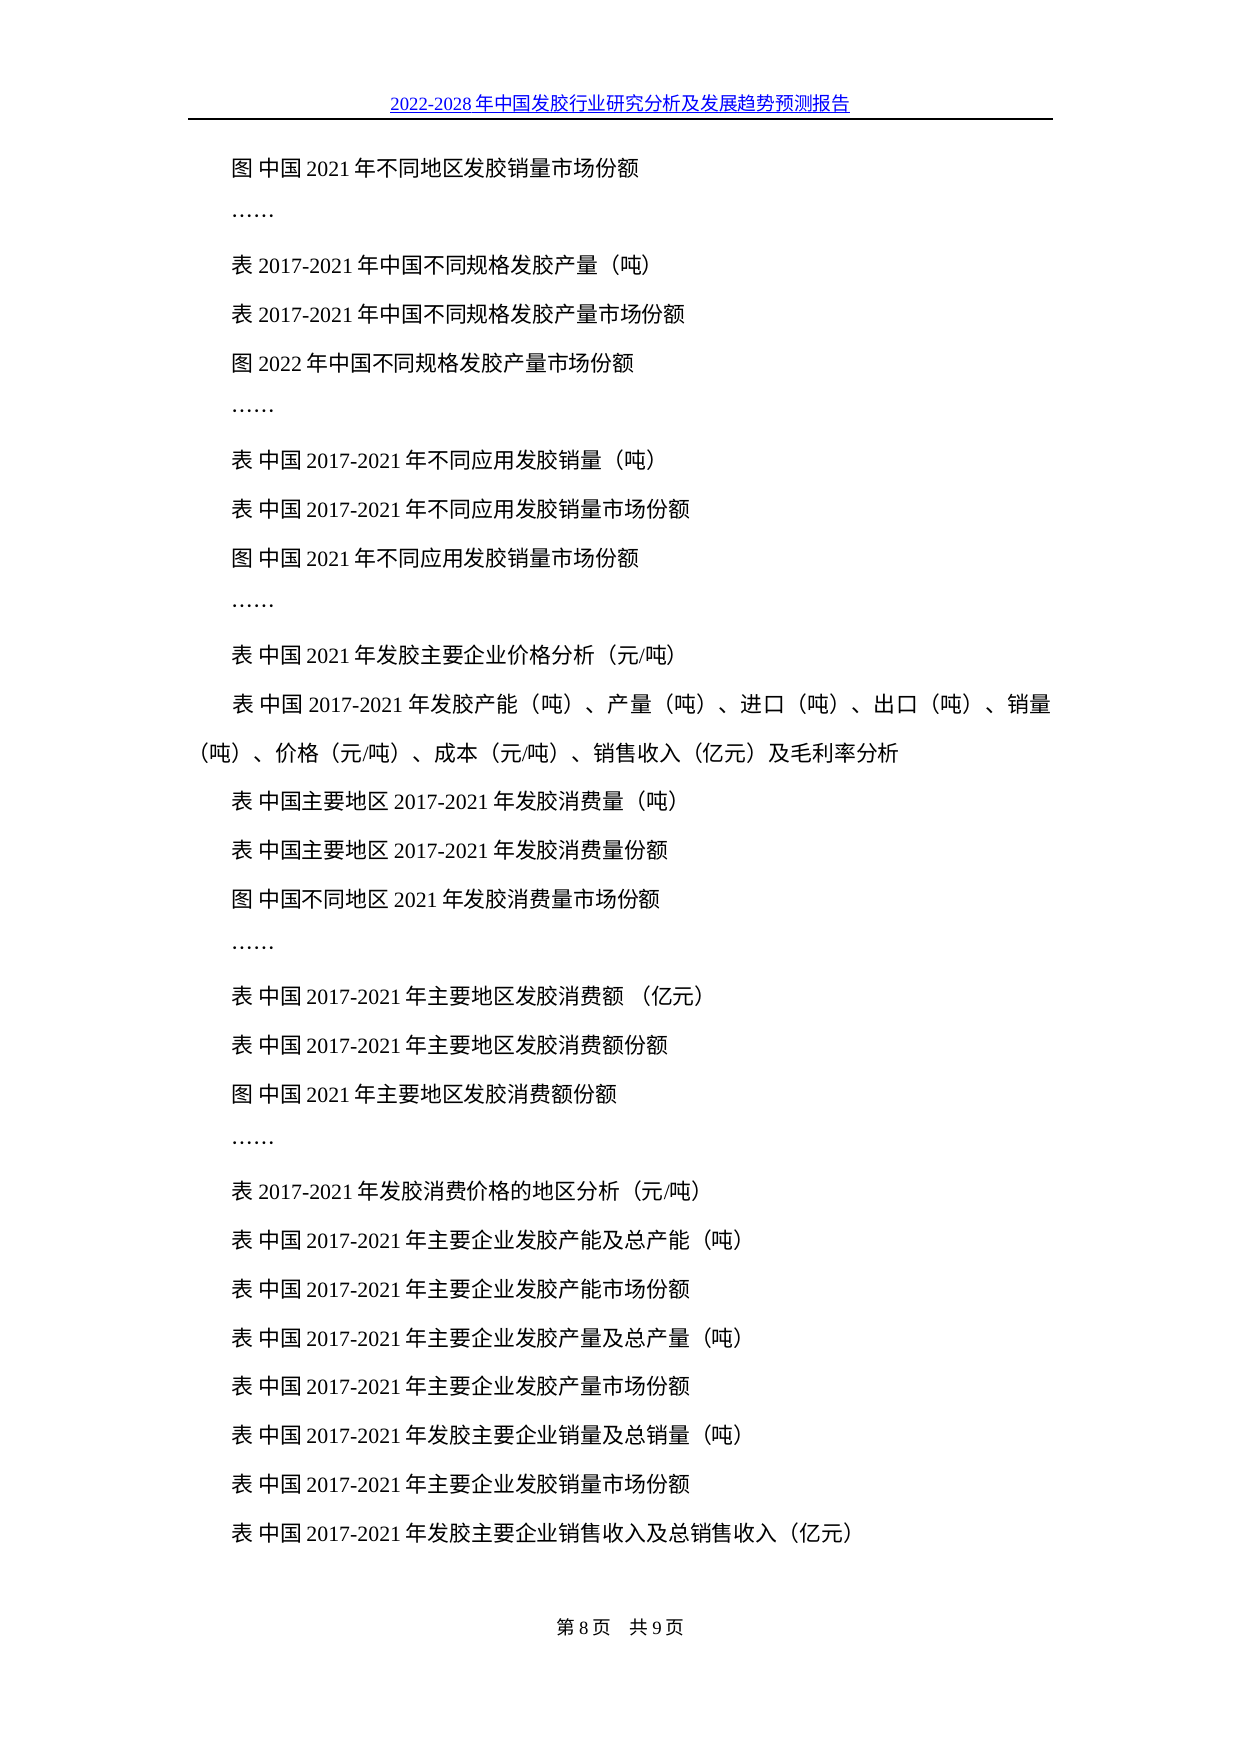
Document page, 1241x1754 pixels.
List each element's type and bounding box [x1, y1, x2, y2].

text [187, 150, 1053, 1548]
